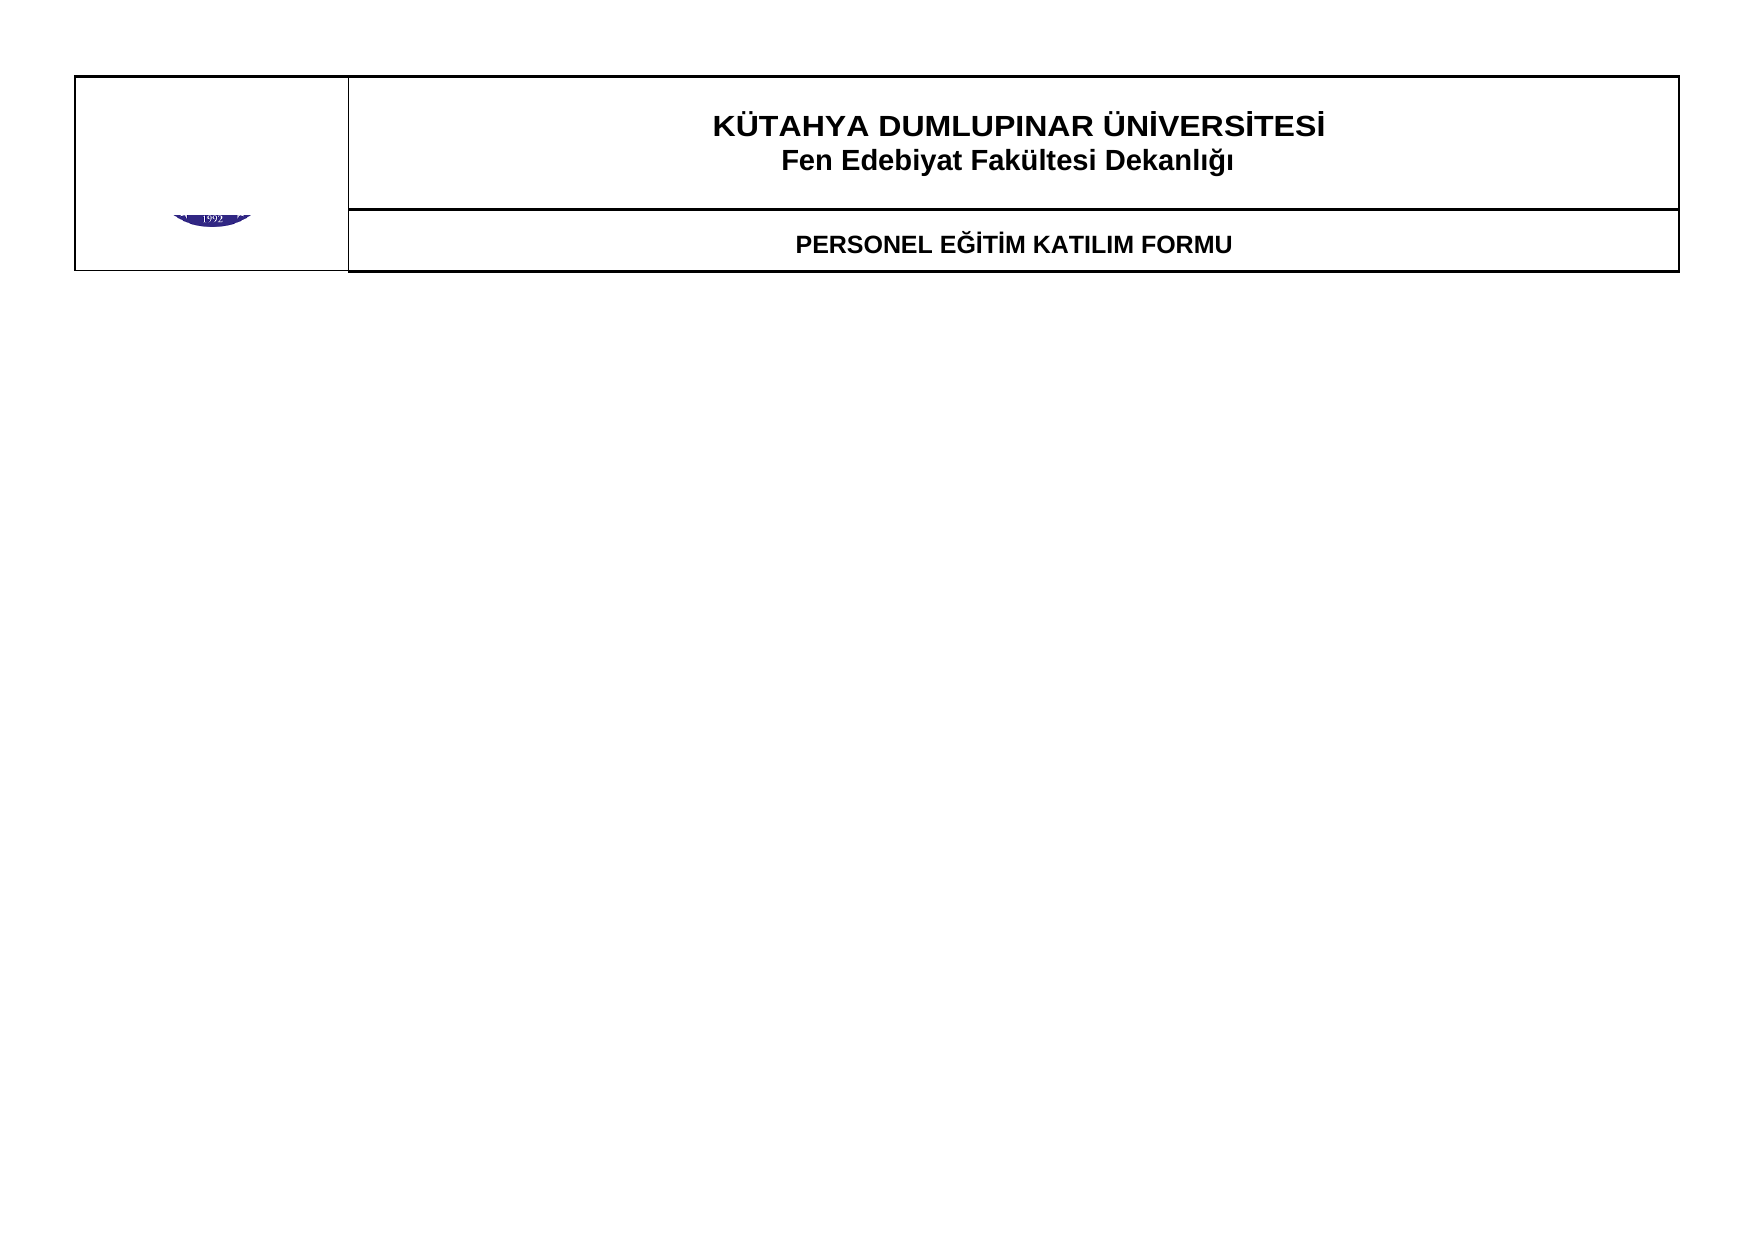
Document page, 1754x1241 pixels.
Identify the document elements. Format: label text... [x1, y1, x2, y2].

picture [145, 215, 279, 227]
table_cell PERSONEL EĞİTİM KATILIM FORMU [349, 211, 1678, 270]
table_header [76, 78, 348, 270]
table_header KÜTAHYA DUMLUPINAR ÜNİVERSİTESİ Fen Edebiyat Fakültesi Dekanlığı [349, 78, 1678, 208]
